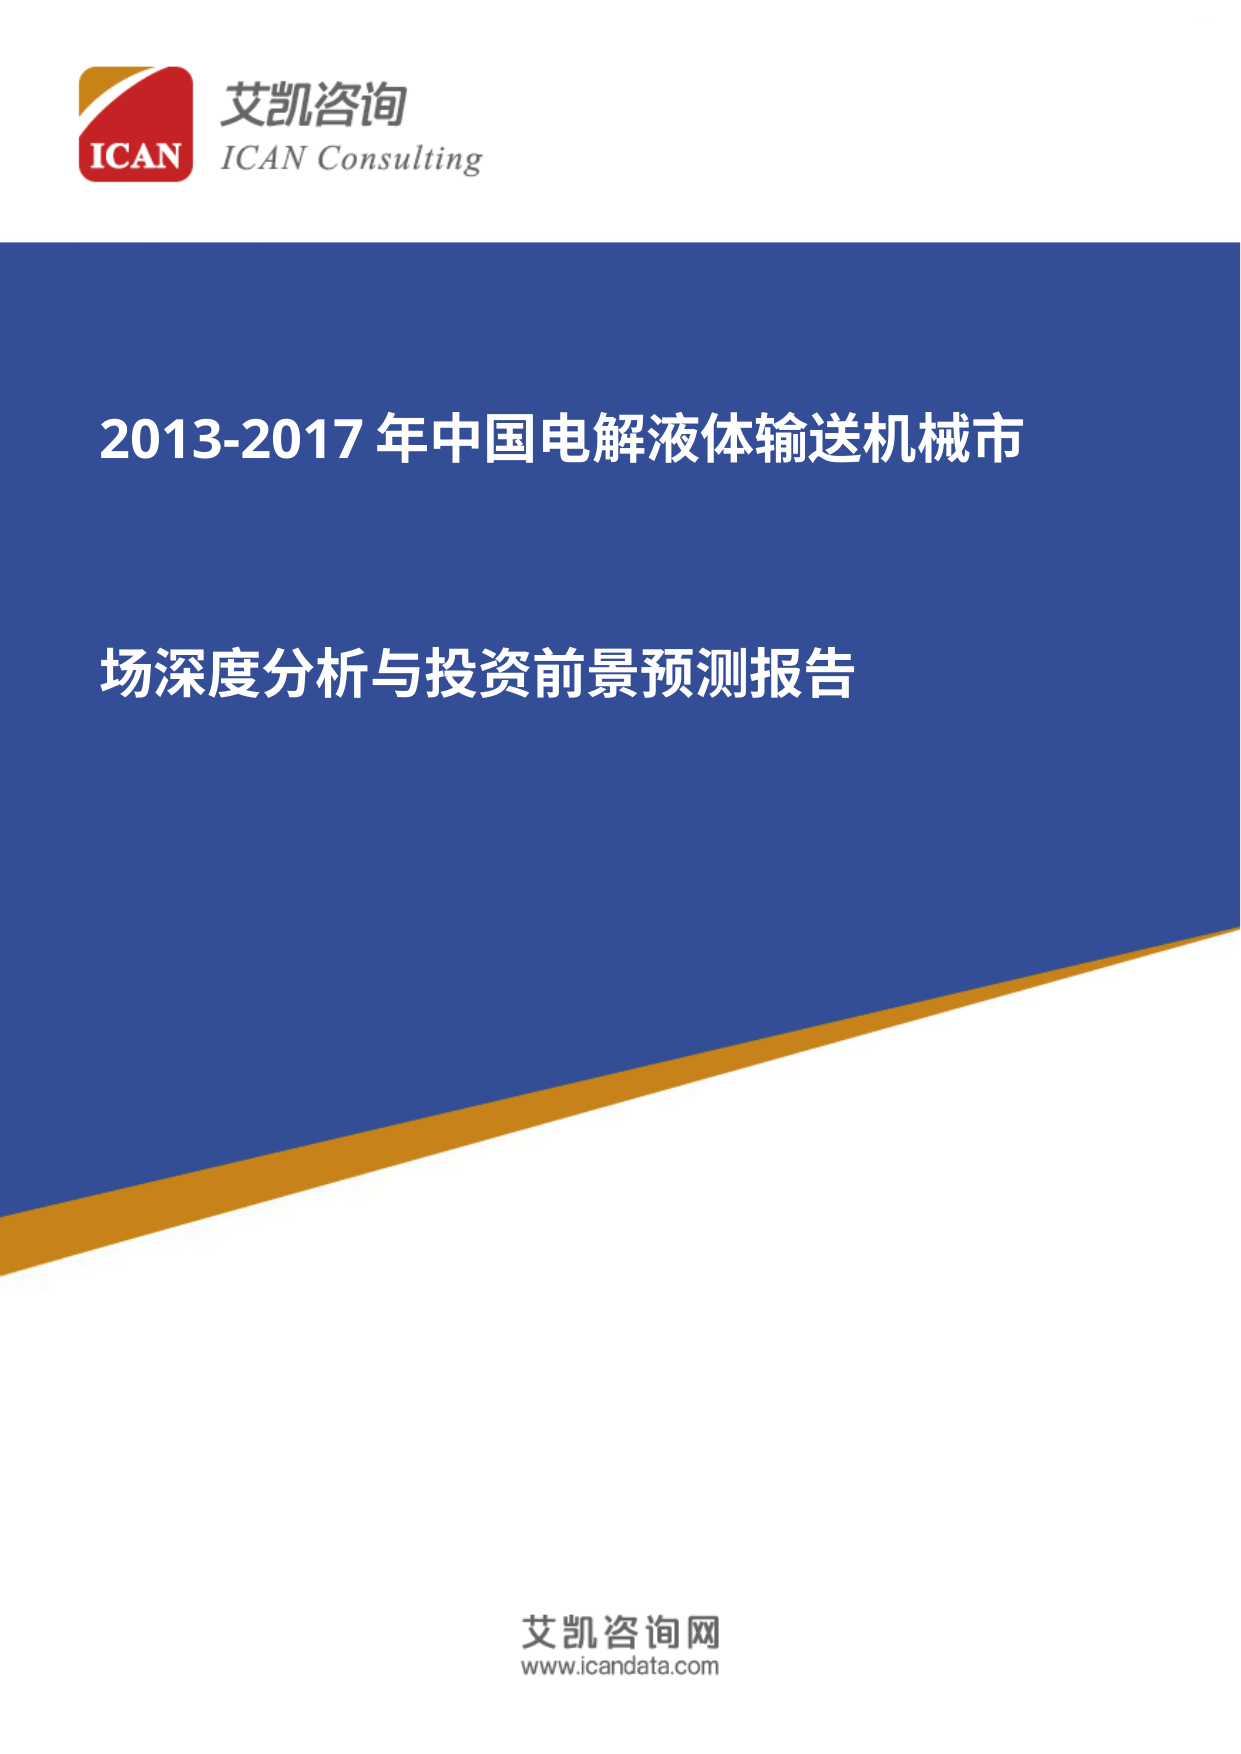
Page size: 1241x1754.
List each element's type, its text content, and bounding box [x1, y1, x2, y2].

subtitle 2013-2017年中国电解液体输送机械市场深度分析与投资前景预测报告 [99, 386, 1053, 718]
picture [0, 5, 1241, 1754]
